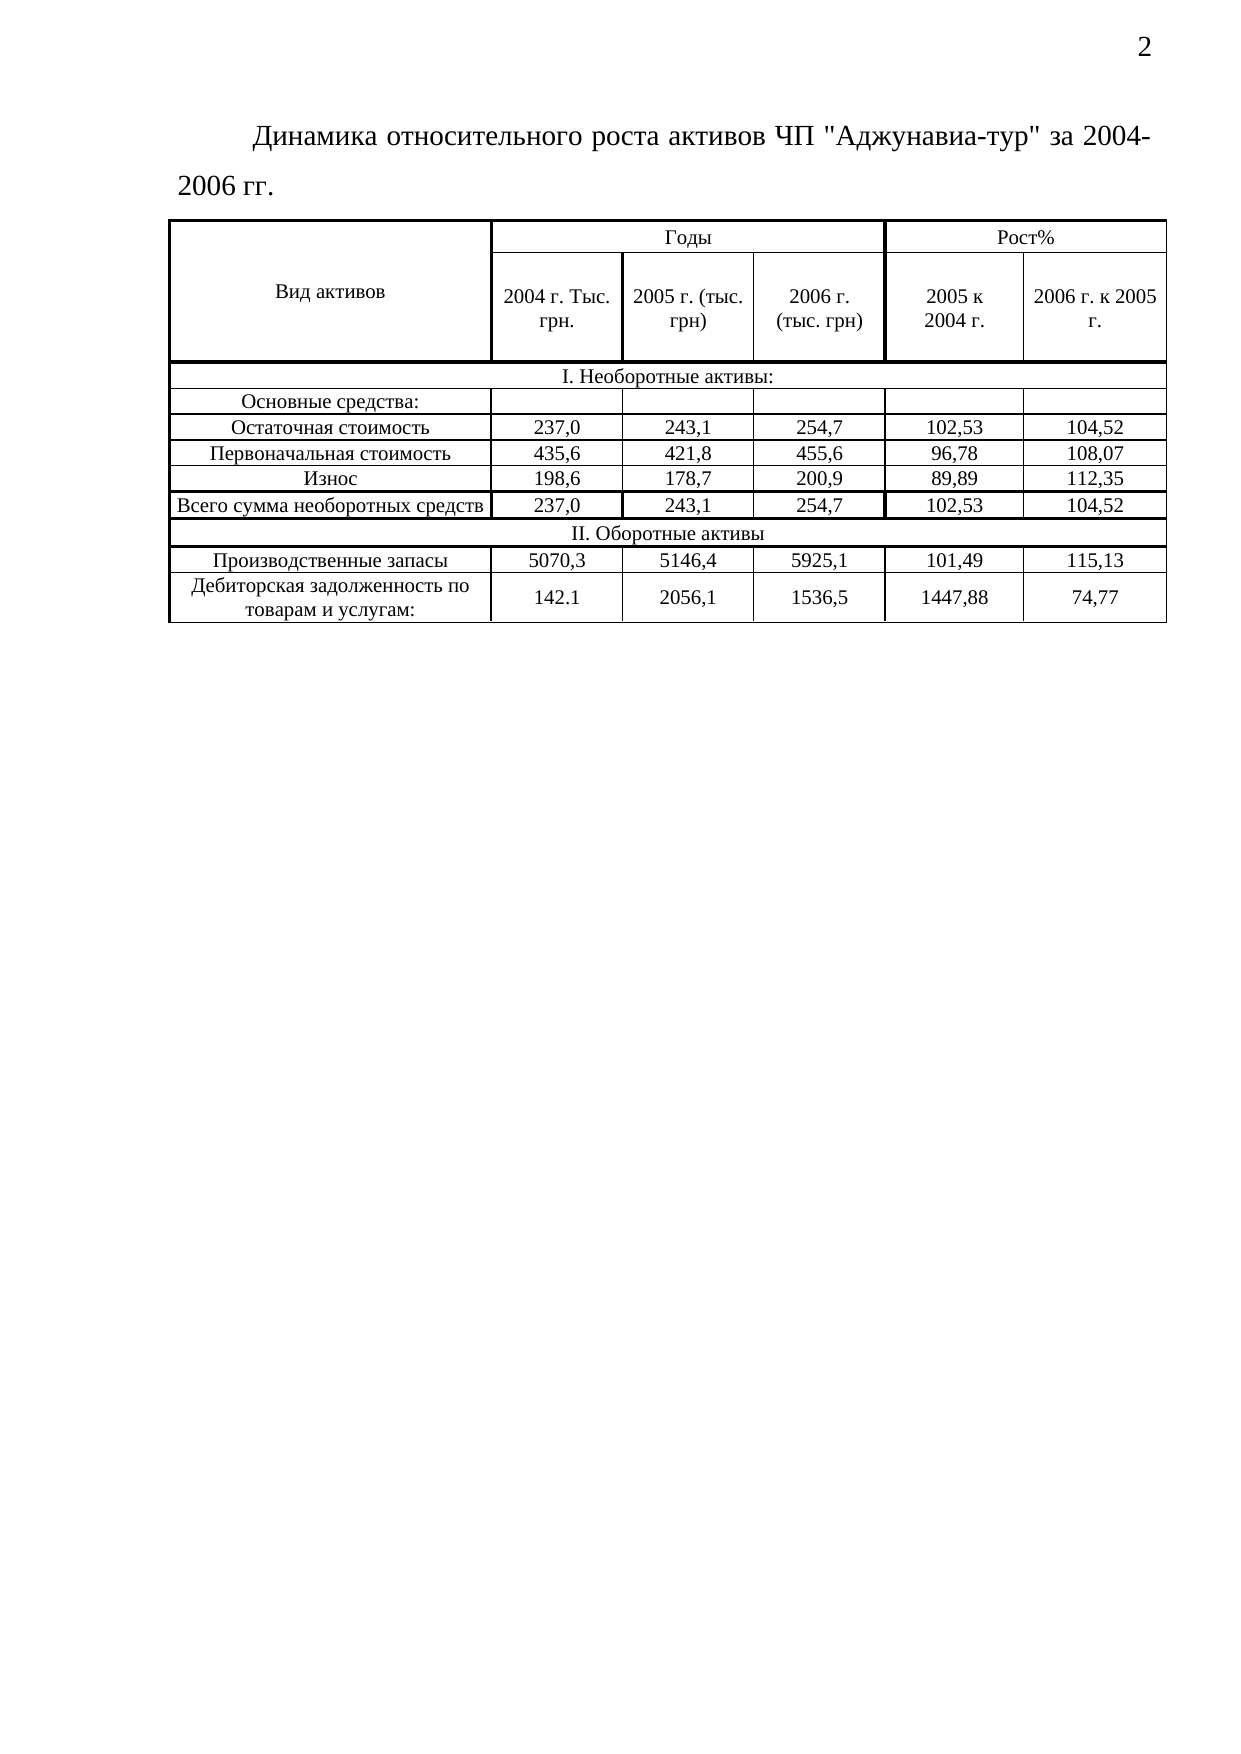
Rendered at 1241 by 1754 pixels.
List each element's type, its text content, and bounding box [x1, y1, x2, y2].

table_cell Износ [171, 466, 490, 490]
table_cell 1447,88 [886, 573, 1023, 621]
table_cell 243,1 [624, 493, 753, 517]
table_cell 108,07 [1024, 441, 1166, 464]
table_cell 74,77 [1024, 573, 1166, 621]
table_cell 178,7 [623, 466, 753, 490]
table_header Вид активов [171, 222, 490, 360]
table_header Рост% [887, 222, 1166, 252]
table_cell 2006 г. к 2005 г. [1024, 253, 1166, 360]
table_cell 142.1 [492, 573, 622, 621]
table_cell 112,35 [1024, 466, 1166, 490]
table_cell 115,13 [1024, 548, 1166, 572]
table_cell [754, 389, 884, 413]
table_cell 237,0 [493, 493, 621, 517]
table_cell 104,52 [1024, 493, 1166, 517]
table_cell 101,49 [886, 548, 1023, 572]
text Динамика относительного роста активов ЧП "Аджунавиа-тур" за 2004-2006 гг. [177, 118, 1152, 202]
table_header Годы [493, 222, 883, 252]
table_cell 5925,1 [754, 548, 884, 572]
table_cell Всего сумма необоротных средств [171, 493, 490, 517]
table_cell [886, 389, 1023, 413]
table_cell 1536,5 [754, 573, 884, 621]
table_cell Первоначальная стоимость [171, 441, 490, 464]
table_cell 237,0 [492, 415, 622, 439]
table_cell 96,78 [886, 441, 1023, 464]
table_cell Основные средства: [171, 389, 490, 413]
table_cell 254,7 [754, 415, 884, 439]
table_cell 421,8 [623, 441, 753, 464]
table_cell 104,52 [1024, 415, 1166, 439]
table_cell 243,1 [623, 415, 753, 439]
table_cell 5070,3 [492, 548, 622, 572]
table_cell [623, 389, 753, 413]
table_cell 435,6 [492, 441, 622, 464]
table_cell 5146,4 [623, 548, 753, 572]
table_cell 254,7 [754, 493, 883, 517]
table_cell 2056,1 [623, 573, 753, 621]
table_cell 89,89 [886, 466, 1023, 490]
table_cell 102,53 [886, 415, 1023, 439]
table_cell 2004 г. Тыс. грн. [493, 253, 621, 360]
table_cell Остаточная стоимость [171, 415, 490, 439]
table_cell 2006 г. (тыс. грн) [754, 253, 883, 360]
table_cell 200,9 [754, 466, 884, 490]
table_cell 102,53 [887, 493, 1023, 517]
table_cell 198,6 [492, 466, 622, 490]
table_cell 2005 к 2004 г. [887, 253, 1023, 360]
table_cell 2005 г. (тыс. грн) [624, 253, 753, 360]
table_cell II. Оборотные активы [171, 520, 1166, 544]
table_cell I. Необоротные активы: [171, 364, 1166, 388]
table_cell [1024, 389, 1166, 413]
table_cell 455,6 [754, 441, 884, 464]
table_cell Производственные запасы [171, 548, 490, 572]
table_cell [492, 389, 622, 413]
table_cell Дебиторская задолженность по товарам и услугам: [171, 573, 490, 621]
